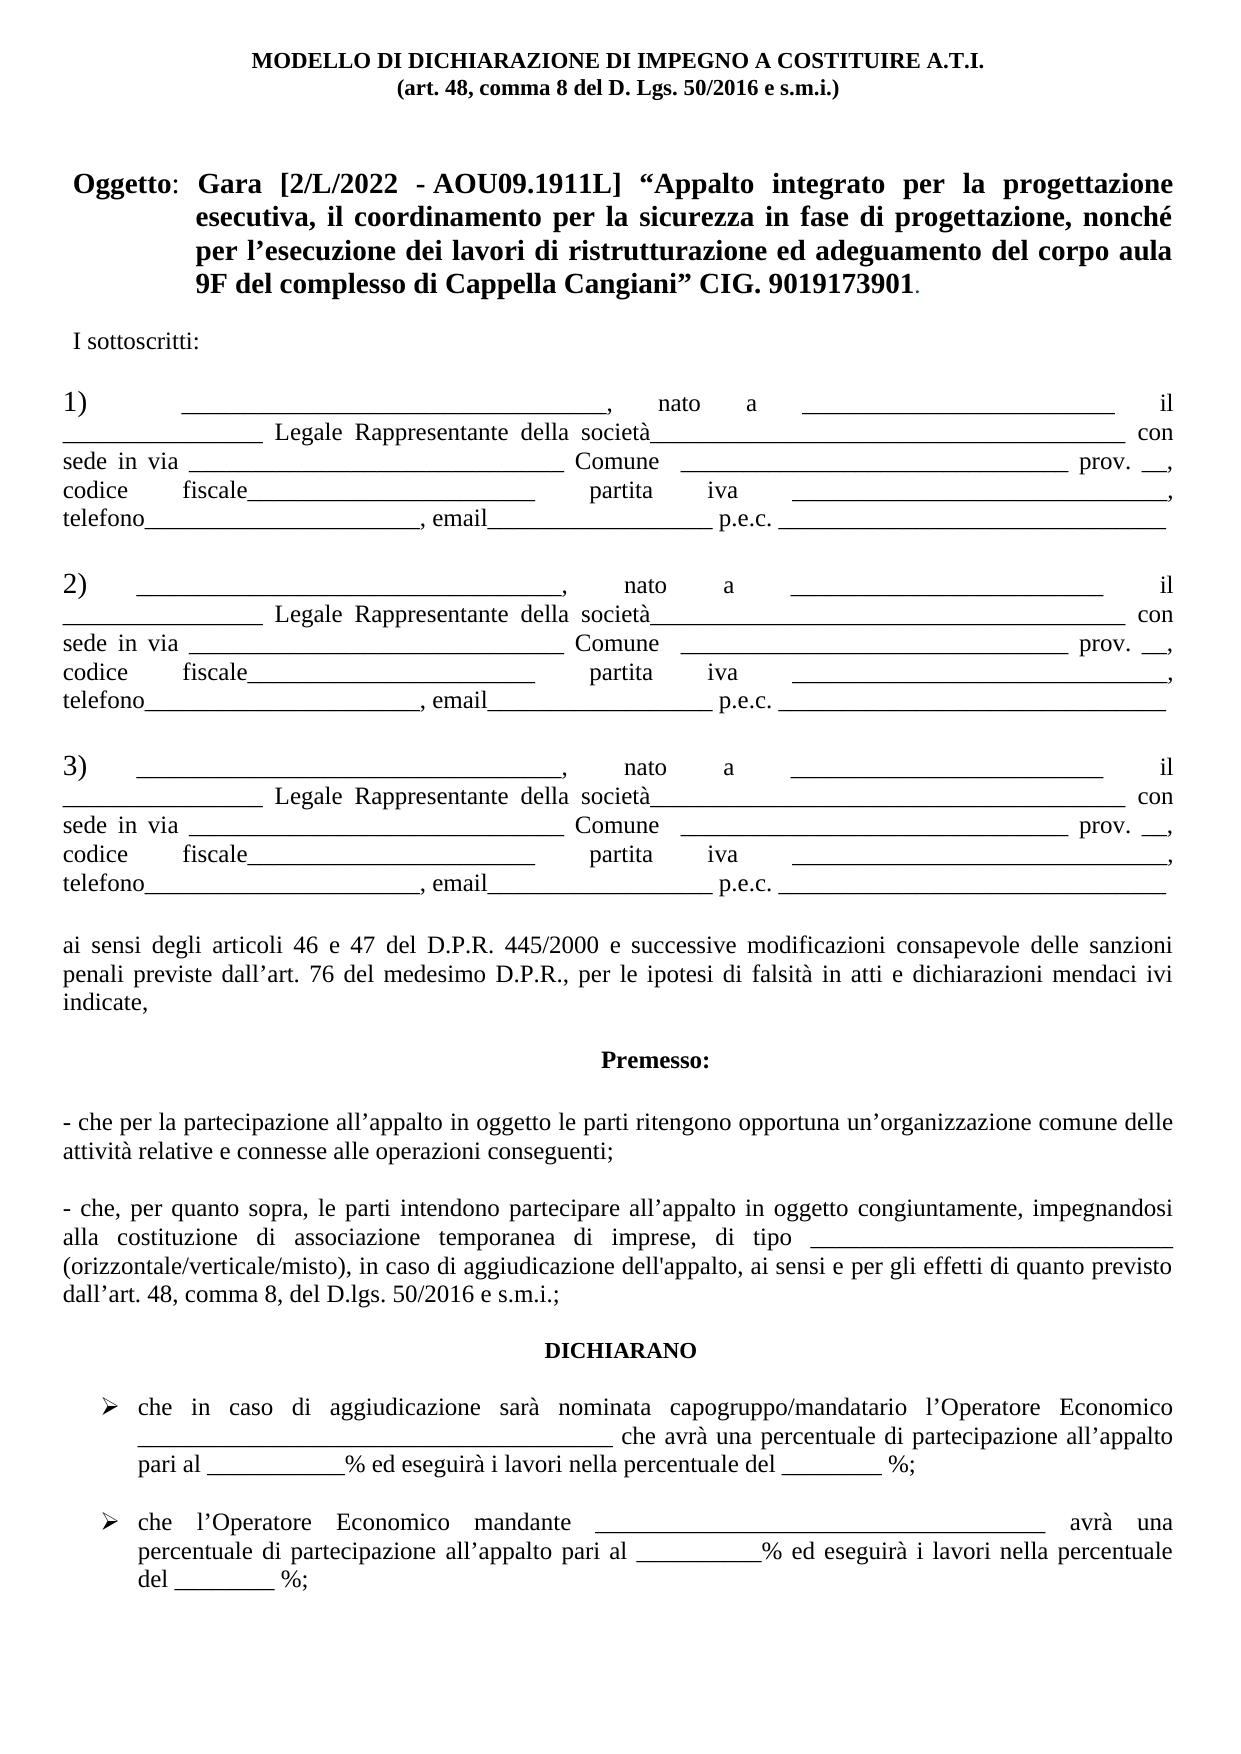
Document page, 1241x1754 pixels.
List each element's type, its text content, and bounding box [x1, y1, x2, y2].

list __________________________________, nato a _________________________ il ________________ Legale Rappresentante della società______________________________________ con sede in via ______________________________ Comune _______________________________ prov. __, codice fiscale_______________________ partita iva ______________________________, telefono______________________, email__________________ p.e.c. _______________________________ [63, 748, 1174, 896]
text - che, per quanto sopra, le parti intendono partecipare all’appalto in oggetto congiuntamente, impegnandosi alla costituzione di associazione temporanea di imprese, di tipo _____________________________ (orizzontale/verticale/misto), in caso di aggiudicazione dell'appalto, ai sensi e per gli effetti di quanto previsto dall’art. 48, comma 8, del D.lgs. 50/2016 e s.m.i.; [63, 1193, 1174, 1308]
text Premesso: [138, 1045, 1174, 1074]
text (art. 48, comma 8 del D. Lgs. 50/2016 e s.m.i.) [63, 74, 1174, 100]
text MODELLO DI DICHIARAZIONE DI IMPEGNO A COSTITUIRE A.T.I. [63, 47, 1174, 74]
text Oggetto: Gara [2/L/2022 - AOU09.1911L] “Appalto integrato per la progettazione esecutiva, il coordinamento per la sicurezza in fase di progettazione, nonché per l’esecuzione dei lavori di ristrutturazione ed adeguamento del corpo aula 9F del complesso di Cappella Cangiani” CIG. 9019173901. [73, 166, 1174, 300]
list __________________________________, nato a _________________________ il ________________ Legale Rappresentante della società______________________________________ con sede in via ______________________________ Comune _______________________________ prov. __, codice fiscale_______________________ partita iva ______________________________, telefono______________________, email__________________ p.e.c. _______________________________ [63, 566, 1174, 714]
list __________________________________, nato a _________________________ il ________________ Legale Rappresentante della società______________________________________ con sede in via ______________________________ Comune _______________________________ prov. __, codice fiscale_______________________ partita iva ______________________________, telefono______________________, email__________________ p.e.c. _______________________________ [63, 384, 1174, 532]
text - che per la partecipazione all’appalto in oggetto le parti ritengono opportuna un’organizzazione comune delle attività relative e connesse alle operazioni conseguenti; [63, 1107, 1174, 1164]
text I sottoscritti: [73, 326, 1174, 355]
list che in caso di aggiudicazione sarà nominata capogruppo/mandatario l’Operatore Economico ______________________________________ che avrà una percentuale di partecipazione all’appalto pari al ___________% ed eseguirà i lavori nella percentuale del ________ %; [100, 1392, 1174, 1478]
list che l’Operatore Economico mandante ____________________________________ avrà una percentuale di partecipazione all’appalto pari al __________% ed eseguirà i lavori nella percentuale del ________ %; [100, 1507, 1174, 1593]
text DICHIARANO [68, 1337, 1174, 1363]
list ai sensi degli articoli 46 e 47 del D.P.R. 445/2000 e successive modificazioni consapevole delle sanzioni penali previste dall’art. 76 del medesimo D.P.R., per le ipotesi di falsità in atti e dichiarazioni mendaci ivi indicate, [63, 930, 1174, 1016]
